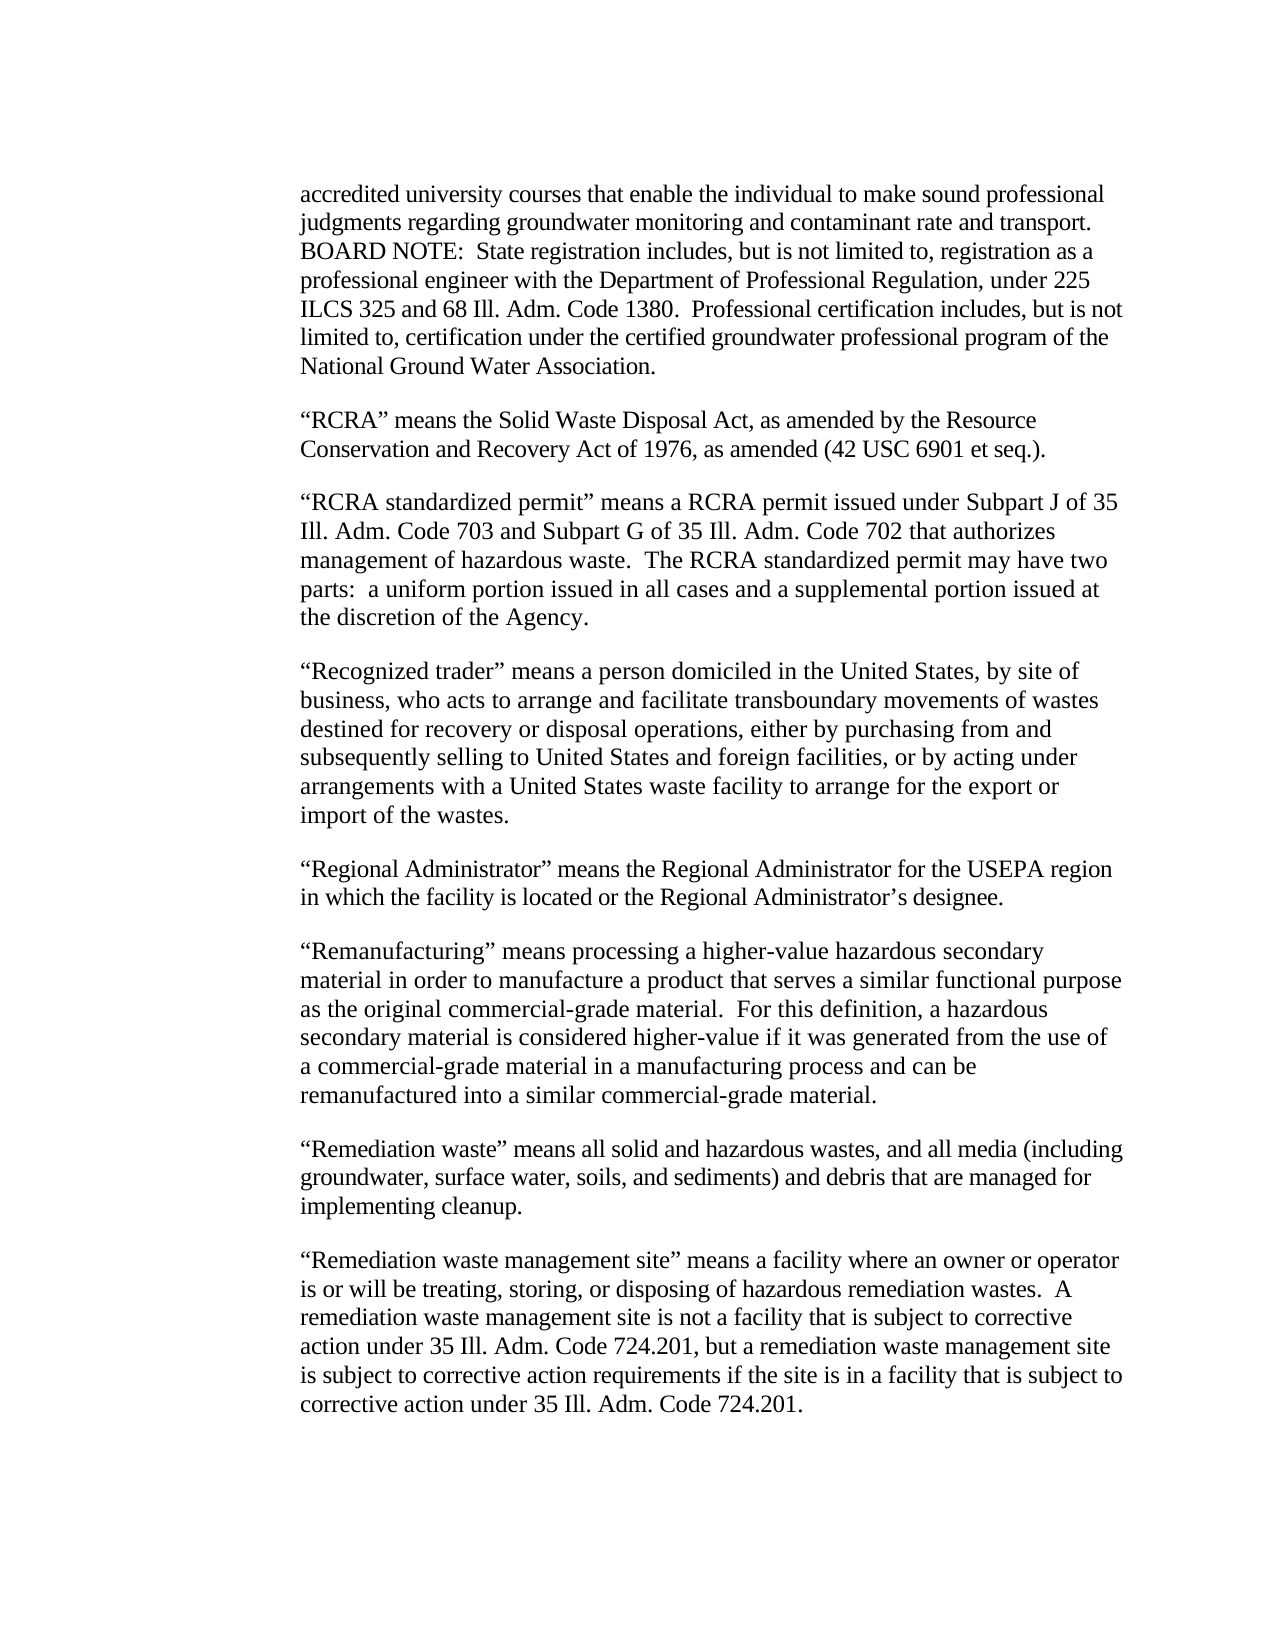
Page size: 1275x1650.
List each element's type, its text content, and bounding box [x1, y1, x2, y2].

text “Regional Administrator” means the Regional Administrator for the USEPA region in which the facility is located or the Regional Administrator’s designee. [300, 854, 1125, 911]
text “Recognized trader” means a person domiciled in the United States, by site of business, who acts to arrange and facilitate transboundary movements of wastes destined for recovery or disposal operations, either by purchasing from and subsequently selling to United States and foreign facilities, or by acting under arrangements with a United States waste facility to arrange for the export or import of the wastes. [300, 656, 1125, 829]
text “RCRA” means the Solid Waste Disposal Act, as amended by the Resource Conservation and Recovery Act of 1976, as amended (42 USC 6901 et seq.). [300, 405, 1125, 462]
text “RCRA standardized permit” means a RCRA permit issued under Subpart J of 35 Ill. Adm. Code 703 and Subpart G of 35 Ill. Adm. Code 702 that authorizes management of hazardous waste. The RCRA standardized permit may have two parts: a uniform portion issued in all cases and a supplemental portion issued at the discretion of the Agency. [300, 487, 1125, 631]
text BOARD NOTE: State registration includes, but is not limited to, registration as a professional engineer with the Department of Professional Regulation, under 225 ILCS 325 and 68 Ill. Adm. Code 1380. Professional certification includes, but is not limited to, certification under the certified groundwater professional program of the National Ground Water Association. [300, 236, 1125, 380]
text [300, 179, 1125, 236]
text “Remediation waste management site” means a facility where an owner or operator is or will be treating, storing, or disposing of hazardous remediation wastes. A remediation waste management site is not a facility that is subject to corrective action under 35 Ill. Adm. Code 724.201, but a remediation waste management site is subject to corrective action requirements if the site is in a facility that is subject to corrective action under 35 Ill. Adm. Code 724.201. [300, 1245, 1125, 1417]
text “Remediation waste” means all solid and hazardous wastes, and all media (including groundwater, surface water, soils, and sediments) and debris that are managed for implementing cleanup. [300, 1134, 1125, 1220]
text “Remanufacturing” means processing a higher-value hazardous secondary material in order to manufacture a product that serves a similar functional purpose as the original commercial-grade material. For this definition, a hazardous secondary material is considered higher-value if it was generated from the use of a commercial-grade material in a manufacturing process and can be remanufactured into a similar commercial-grade material. [300, 936, 1125, 1109]
